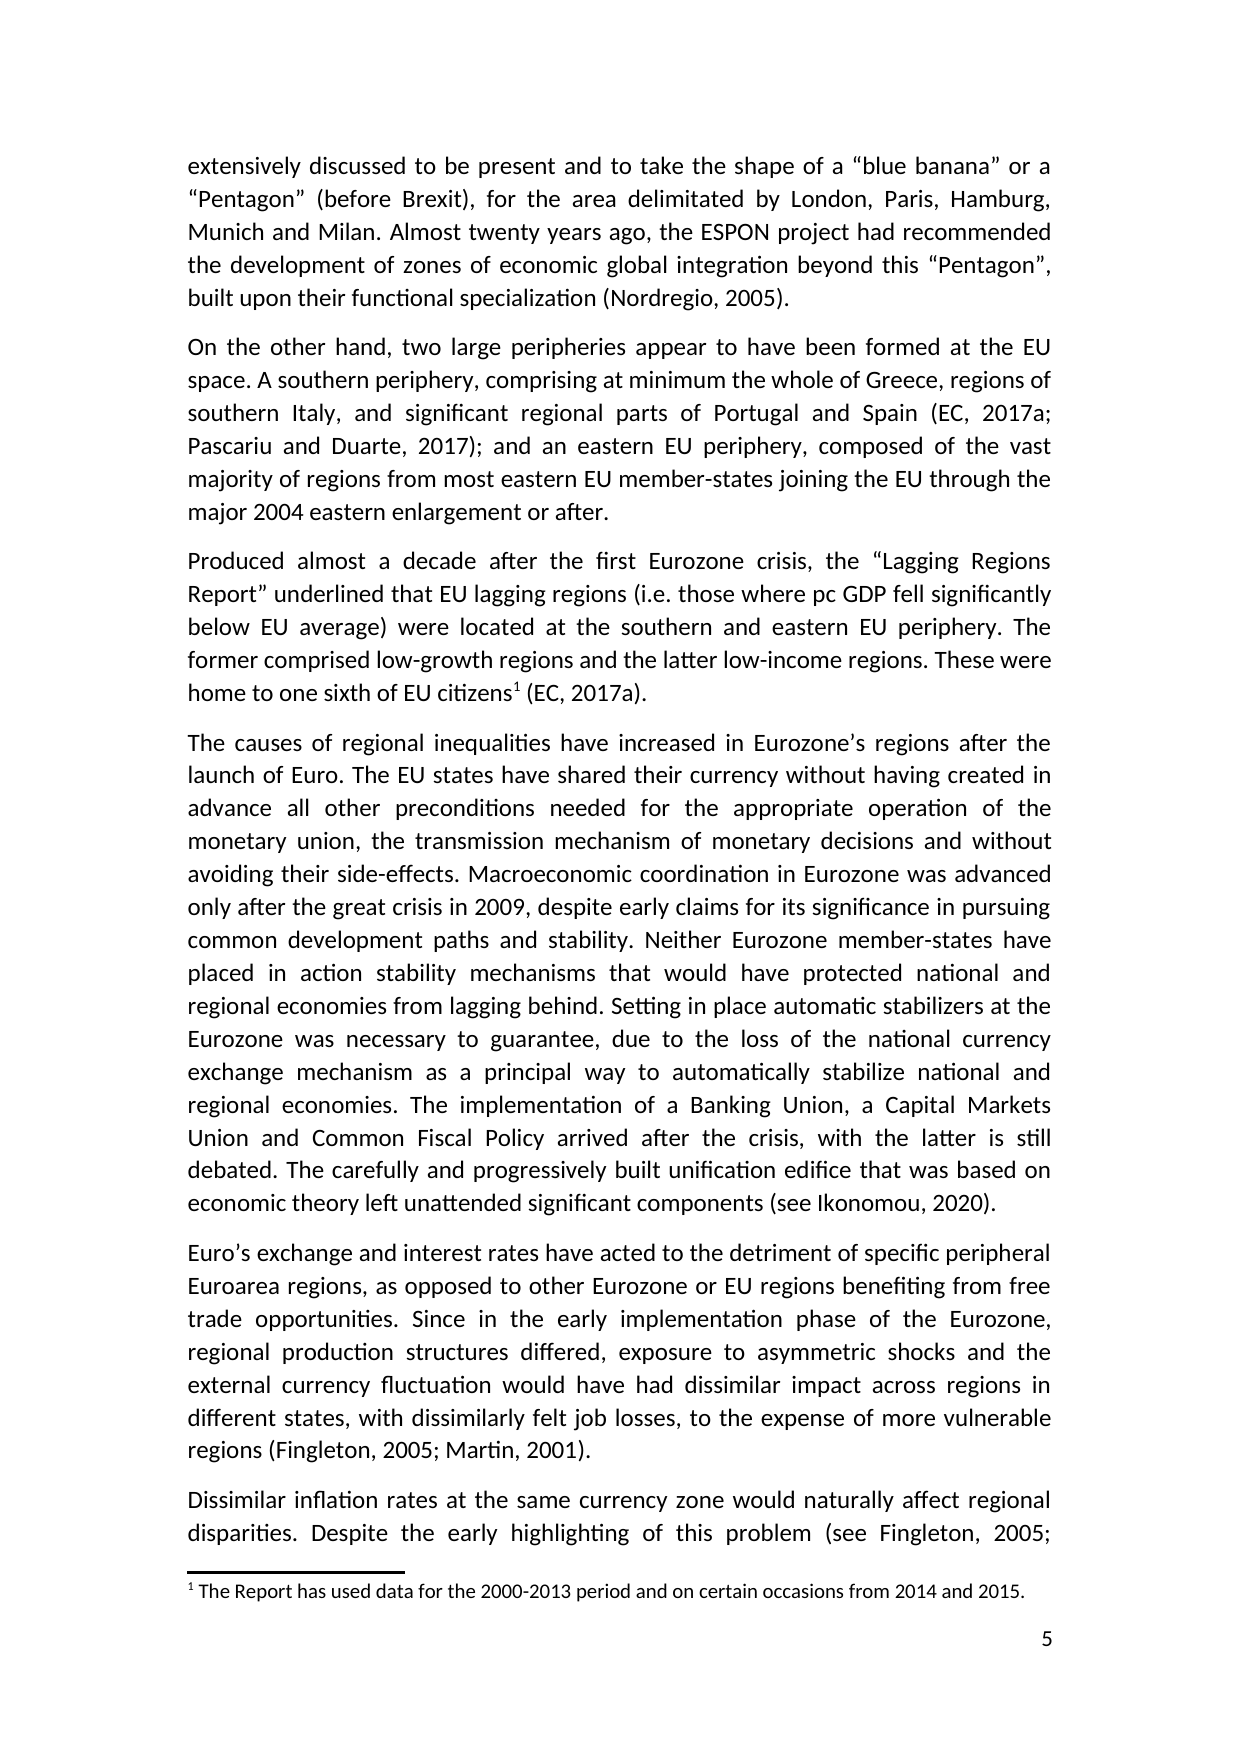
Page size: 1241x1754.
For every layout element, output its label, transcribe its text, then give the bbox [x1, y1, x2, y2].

text On the other hand, two large peripheries appear to have been formed at the EU space. A southern periphery, comprising at minimum the whole of Greece, regions of southern Italy, and significant regional parts of Portugal and Spain (EC, 2017a; Pascariu and Duarte, 2017); and an eastern EU periphery, composed of the vast majority of regions from most eastern EU member-states joining the EU through the major 2004 eastern enlargement or after. [187, 331, 1053, 526]
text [187, 150, 1053, 312]
text Euro’s exchange and interest rates have acted to the detriment of specific peripheral Euroarea regions, as opposed to other Eurozone or EU regions benefiting from free trade opportunities. Since in the early implementation phase of the Eurozone, regional production structures differed, exposure to asymmetric shocks and the external currency fluctuation would have had dissimilar impact across regions in different states, with dissimilarly felt job losses, to the expense of more vulnerable regions (Fingleton, 2005; Martin, 2001). [187, 1237, 1053, 1465]
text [187, 1484, 1053, 1548]
text Produced almost a decade after the first Eurozone crisis, the “Lagging Regions Report” underlined that EU lagging regions (i.e. those where pc GDP fell significantly below EU average) were located at the southern and eastern EU periphery. The former comprised low-growth regions and the latter low-income regions. These were home to one sixth of EU citizens (EC, 2017a). [187, 545, 1053, 708]
text The causes of regional inequalities have increased in Eurozone’s regions after the launch of Euro. The EU states have shared their currency without having created in advance all other preconditions needed for the appropriate operation of the monetary union, the transmission mechanism of monetary decisions and without avoiding their side-effects. Macroeconomic coordination in Eurozone was advanced only after the great crisis in 2009, despite early claims for its significance in pursuing common development paths and stability. Neither Eurozone member-states have placed in action stability mechanisms that would have protected national and regional economies from lagging behind. Setting in place automatic stabilizers at the Eurozone was necessary to guarantee, due to the loss of the national currency exchange mechanism as a principal way to automatically stabilize national and regional economies. The implementation of a Banking Union, a Capital Markets Union and Common Fiscal Policy arrived after the crisis, with the latter is still debated. The carefully and progressively built unification edifice that was based on economic theory left unattended significant components (see Ikonomou, 2020). [187, 727, 1053, 1218]
